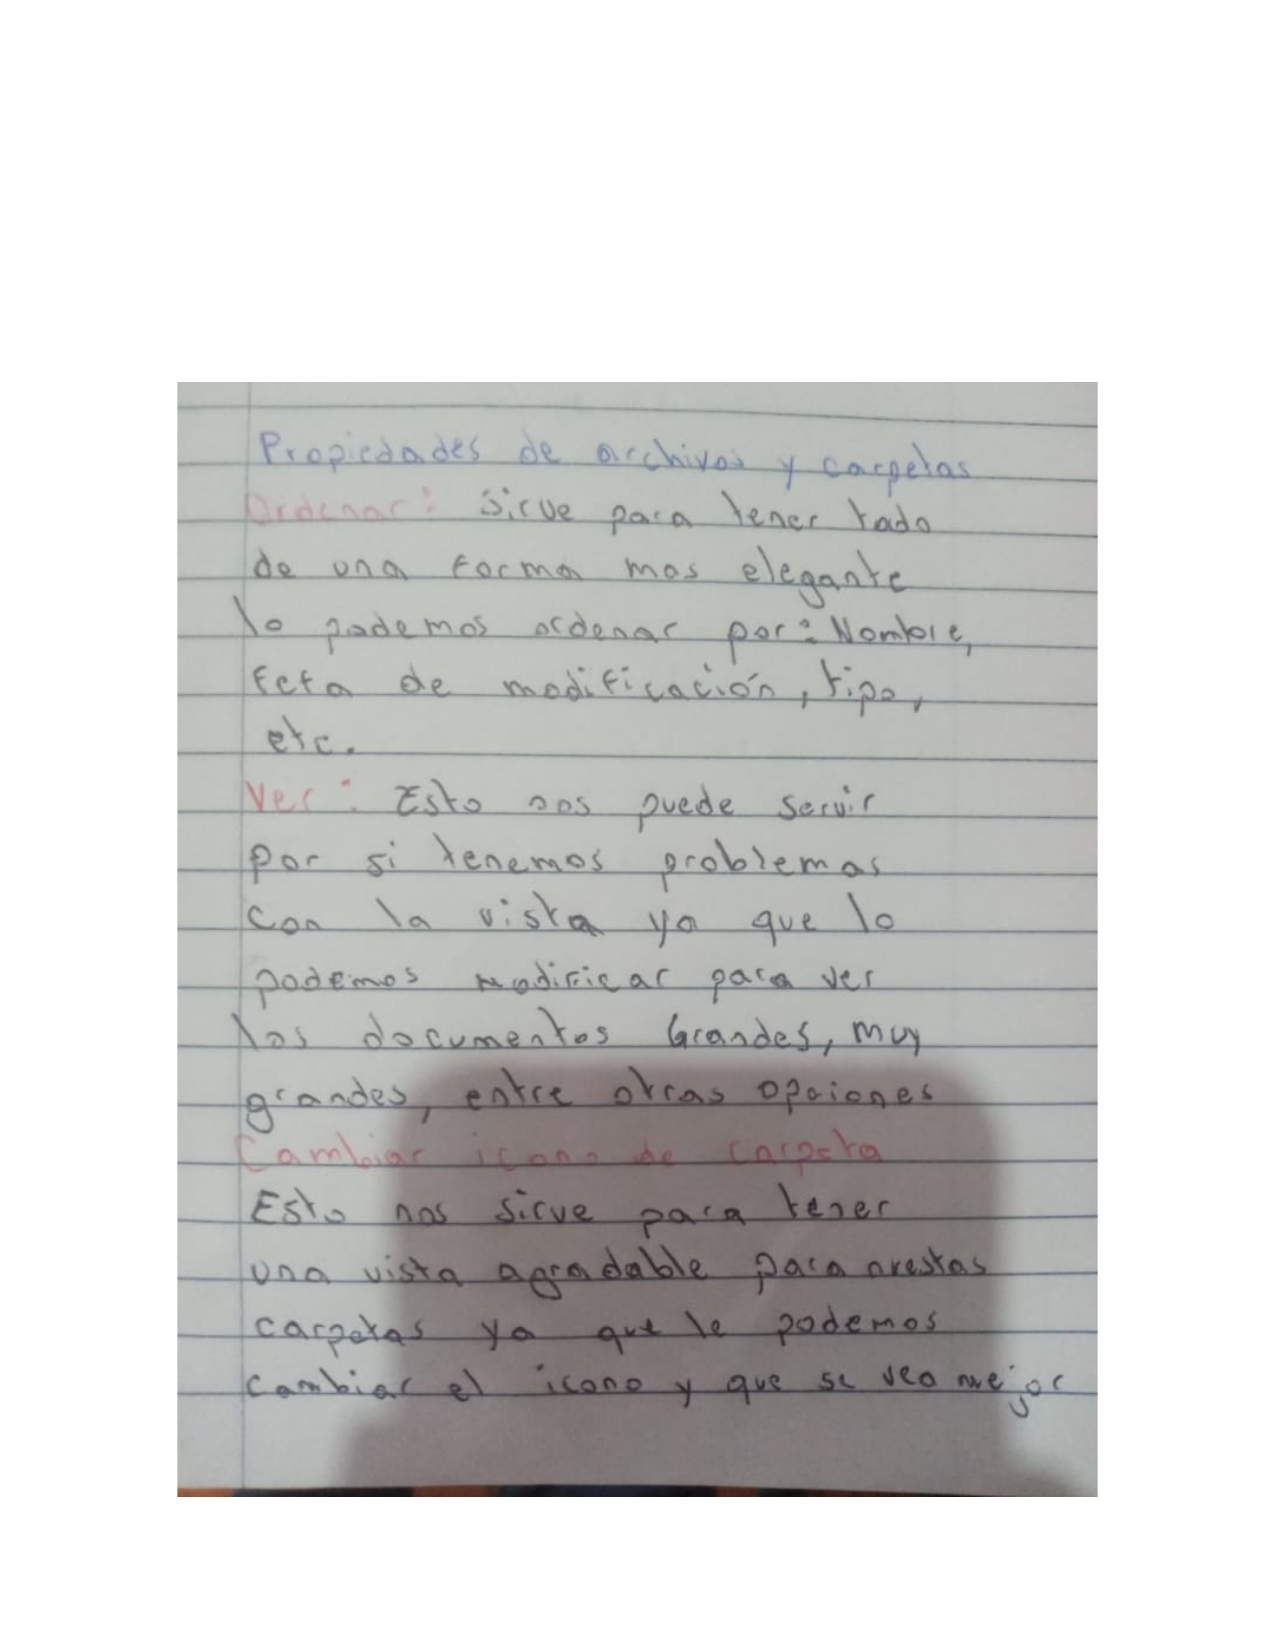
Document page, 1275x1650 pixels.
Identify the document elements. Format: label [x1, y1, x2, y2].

picture [177, 382, 1098, 1497]
